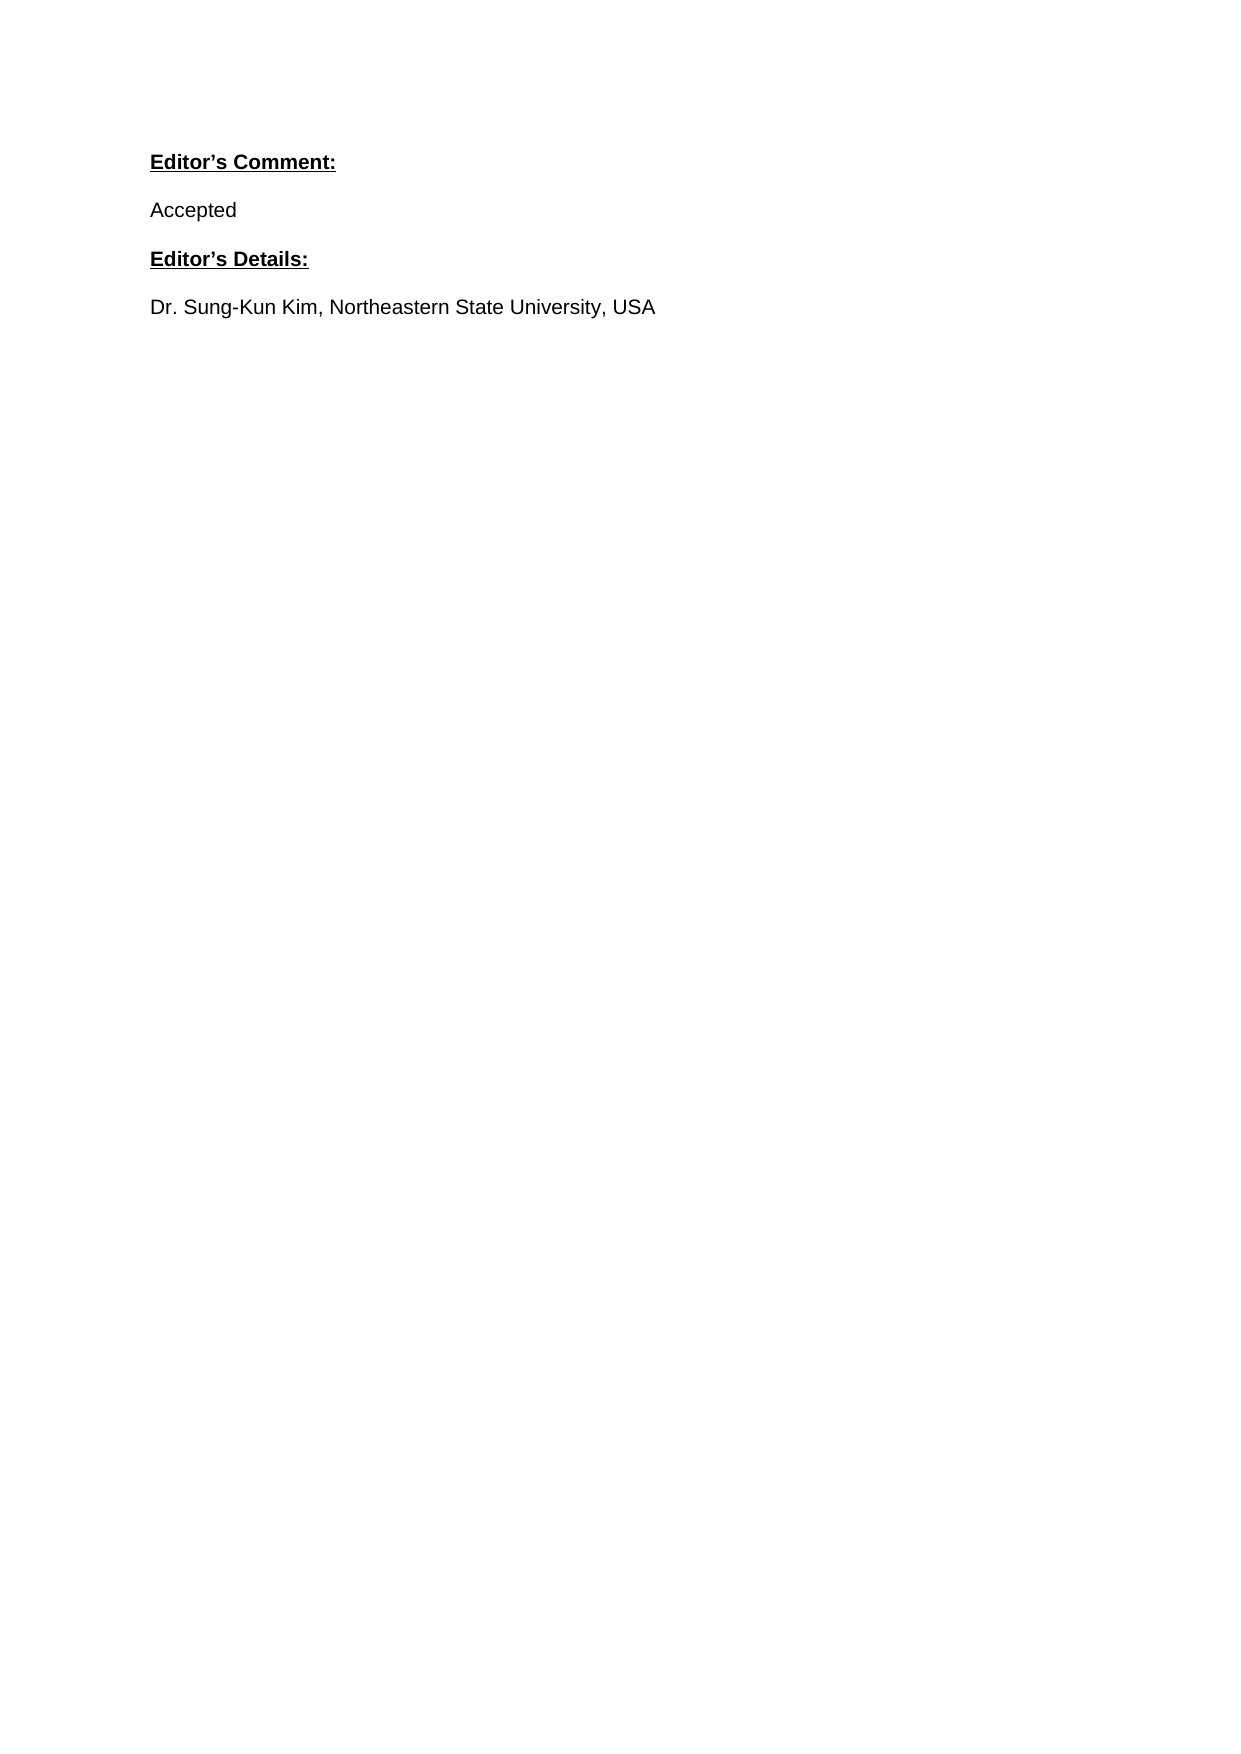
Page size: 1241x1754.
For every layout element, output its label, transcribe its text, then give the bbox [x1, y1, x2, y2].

text Editor’s Comment: [150, 150, 1090, 174]
text Accepted [150, 198, 1090, 222]
text Editor’s Details: [150, 247, 1090, 271]
text Dr. Sung-Kun Kim, Northeastern State University, USA [150, 295, 1090, 319]
